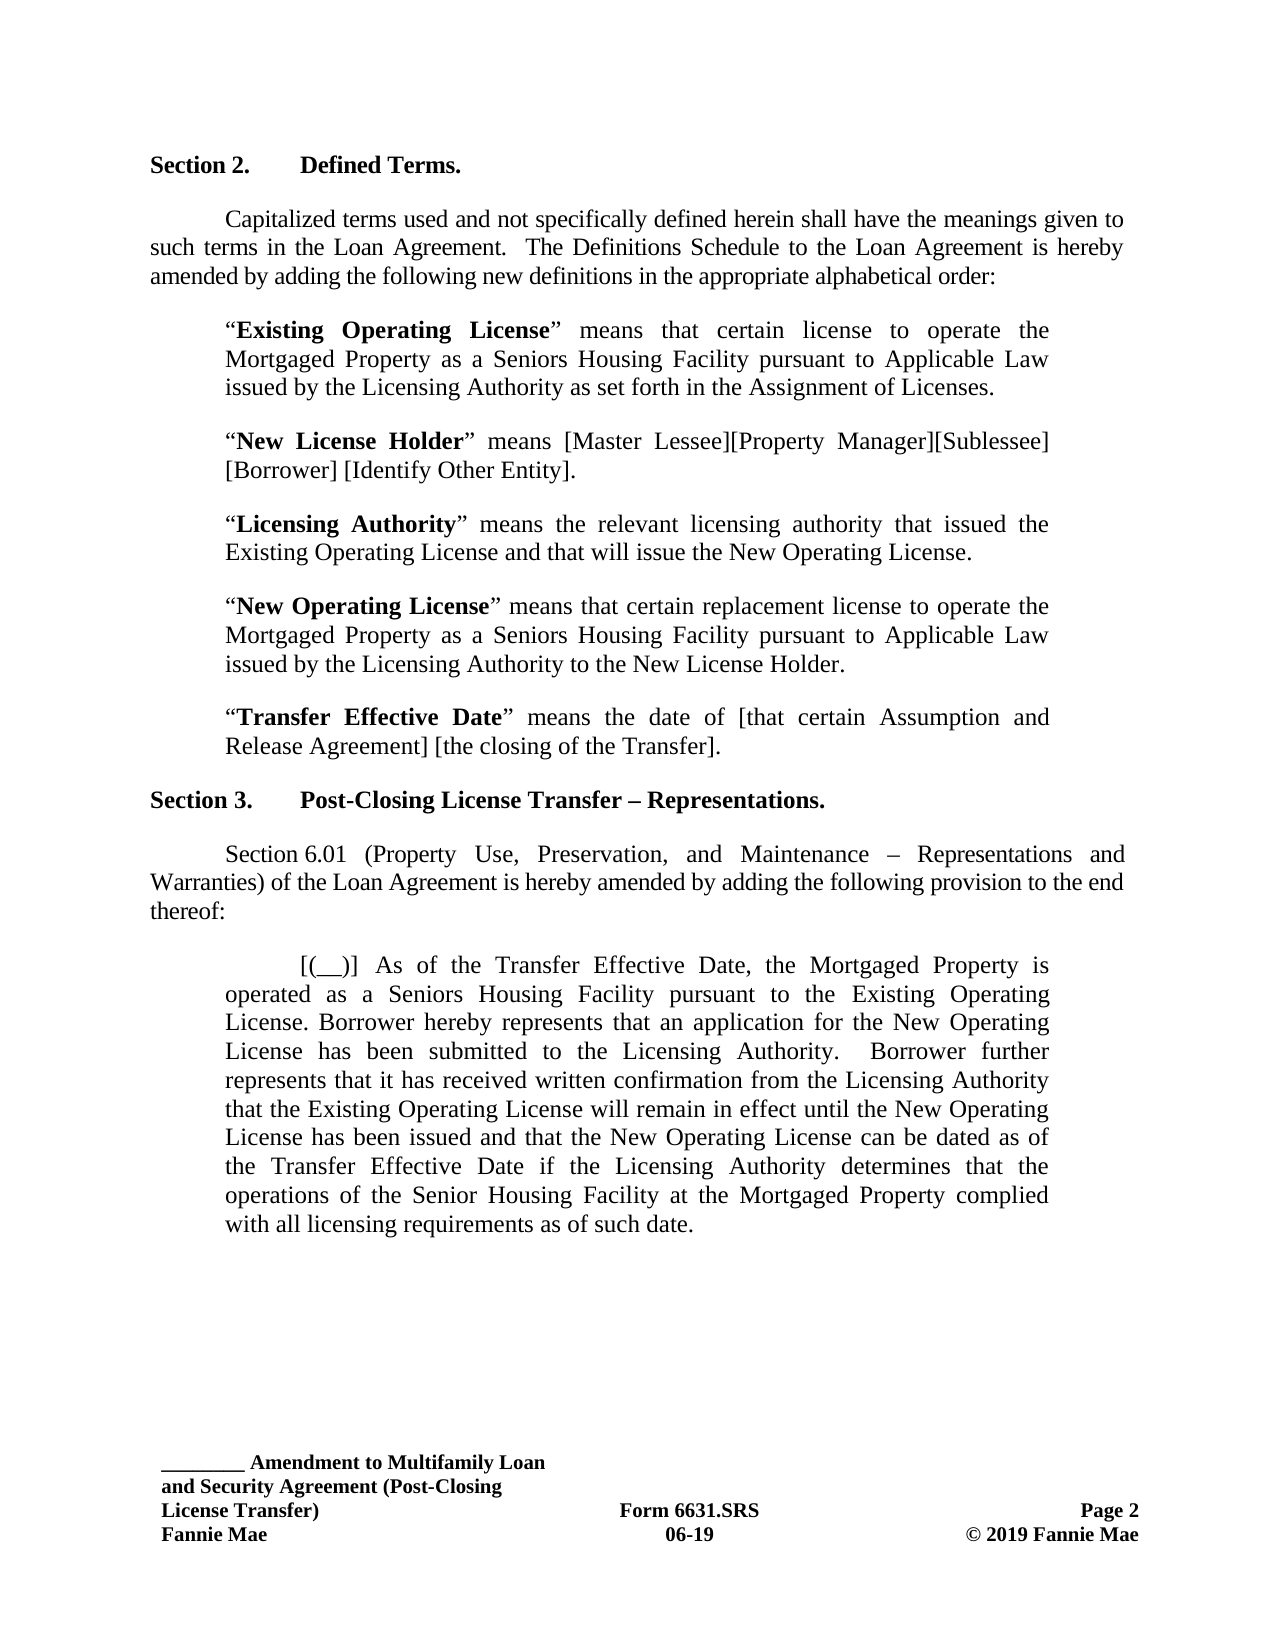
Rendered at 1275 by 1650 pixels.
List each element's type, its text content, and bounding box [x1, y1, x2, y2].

text “Existing Operating License” means that certain license to operate the Mortgaged Property as a Seniors Housing Facility pursuant to Applicable Law issued by the Licensing Authority as set forth in the Assignment of Licenses. [225, 315, 1050, 401]
list Post-Closing License Transfer – Representations. [150, 785, 1125, 814]
text “New License Holder” means [Master Lessee][Property Manager][Sublessee][Borrower] [Identify Other Entity]. [225, 426, 1050, 484]
text “New Operating License” means that certain replacement license to operate the Mortgaged Property as a Seniors Housing Facility pursuant to Applicable Law issued by the Licensing Authority to the New License Holder. [225, 591, 1050, 677]
text Section 6.01 (Property Use, Preservation, and Maintenance – Representations and Warranties) of the Loan Agreement is hereby amended by adding the following provision to the end thereof: [150, 839, 1125, 925]
text “Licensing Authority” means the relevant licensing authority that issued the Existing Operating License and that will issue the New Operating License. [225, 509, 1050, 566]
text Capitalized terms used and not specifically defined herein shall have the meanings given to such terms in the Loan Agreement. The Definitions Schedule to the Loan Agreement is hereby amended by adding the following new definitions in the appropriate alphabetical order: [150, 204, 1125, 290]
list Defined Terms. [150, 150, 1125, 179]
text [(__)] As of the Transfer Effective Date, the Mortgaged Property is operated as a Seniors Housing Facility pursuant to the Existing Operating License. Borrower hereby represents that an application for the New Operating License has been submitted to the Licensing Authority. Borrower further represents that it has received written confirmation from the Licensing Authority that the Existing Operating License will remain in effect until the New Operating License has been issued and that the New Operating License can be dated as of the Transfer Effective Date if the Licensing Authority determines that the operations of the Senior Housing Facility at the Mortgaged Property complied with all licensing requirements as of such date. [225, 950, 1050, 1237]
text “Transfer Effective Date” means the date of [that certain Assumption and Release Agreement] [the closing of the Transfer]. [225, 702, 1050, 760]
